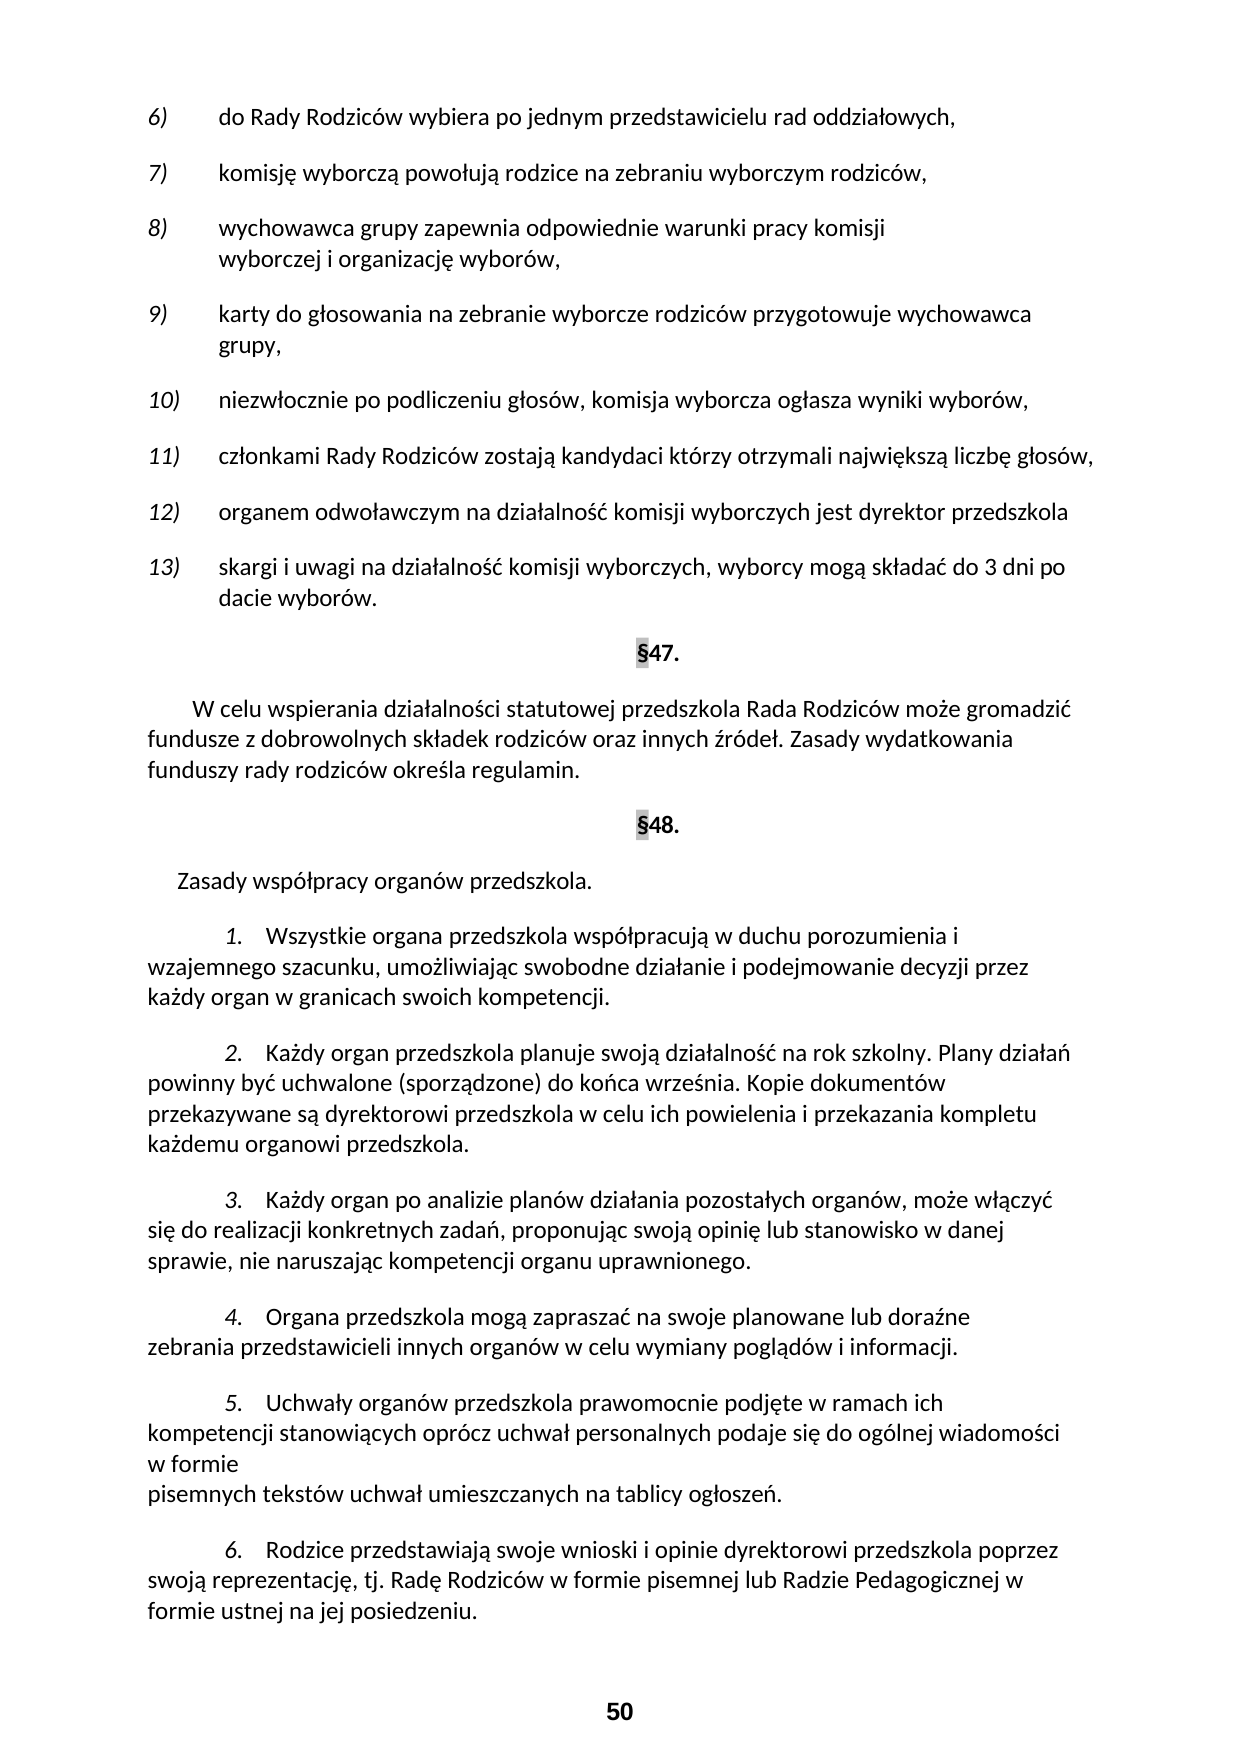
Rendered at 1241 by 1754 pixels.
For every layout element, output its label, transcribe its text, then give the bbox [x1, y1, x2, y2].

list Każdy organ po analizie planów działania pozostałych organów, może włączyć się do realizacji konkretnych zadań, proponując swoją opinię lub stanowisko w danej sprawie, nie naruszając kompetencji organu uprawnionego. [147, 1184, 1078, 1276]
subtitle §48. [206, 809, 1111, 840]
list karty do głosowania na zebranie wyborcze rodziców przygotowuje wychowawca [147, 298, 1113, 329]
text dacie wyborów. [218, 582, 1113, 612]
list Rodzice przedstawiają swoje wnioski i opinie dyrektorowi przedszkola poprzez swoją reprezentację, tj. Radę Rodziców w formie pisemnej lub Radzie Pedagogicznej w formie ustnej na jej posiedzeniu. [147, 1534, 1092, 1626]
text grupy, [218, 329, 1113, 359]
list niezwłocznie po podliczeniu głosów, komisja wyborcza ogłasza wyniki wyborów, [147, 384, 1113, 415]
list komisję wyborczą powołują rodzice na zebraniu wyborczym rodziców, [147, 157, 1113, 188]
text Zasady współpracy organów przedszkola. [177, 865, 1113, 895]
list skargi i uwagi na działalność komisji wyborczych, wyborcy mogą składać do 3 dni po [147, 551, 1113, 582]
text pisemnych tekstów uchwał umieszczanych na tablicy ogłoszeń. [147, 1478, 1113, 1509]
list członkami Rady Rodziców zostają kandydaci którzy otrzymali największą liczbę głosów, [147, 440, 1113, 471]
list organem odwoławczym na działalność komisji wyborczych jest dyrektor przedszkola [147, 496, 1113, 526]
list do Rady Rodziców wybiera po jednym przedstawicielu rad oddziałowych, [147, 101, 1113, 132]
text W celu wspierania działalności statutowej przedszkola Rada Rodziców może gromadzić fundusze z dobrowolnych składek rodziców oraz innych źródeł. Zasady wydatkowania funduszy rady rodziców określa regulamin. [147, 693, 1092, 784]
list Organa przedszkola mogą zapraszać na swoje planowane lub doraźne zebrania przedstawicieli innych organów w celu wymiany poglądów i informacji. [147, 1301, 1057, 1362]
list Wszystkie organa przedszkola współpracują w duchu porozumienia i wzajemnego szacunku, umożliwiając swobodne działanie i podejmowanie decyzji przez każdy organ w granicach swoich kompetencji. [147, 921, 1086, 1012]
list wychowawca grupy zapewnia odpowiednie warunki pracy komisji wyborczej i organizację wyborów, [147, 213, 990, 274]
subtitle §47. [206, 637, 1111, 668]
list Uchwały organów przedszkola prawomocnie podjęte w ramach ich kompetencji stanowiących oprócz uchwał personalnych podaje się do ogólnej wiadomości w formie [147, 1387, 1069, 1478]
list Każdy organ przedszkola planuje swoją działalność na rok szkolny. Plany działań powinny być uchwalone (sporządzone) do końca września. Kopie dokumentów przekazywane są dyrektorowi przedszkola w celu ich powielenia i przekazania kompletu każdemu organowi przedszkola. [147, 1037, 1089, 1159]
